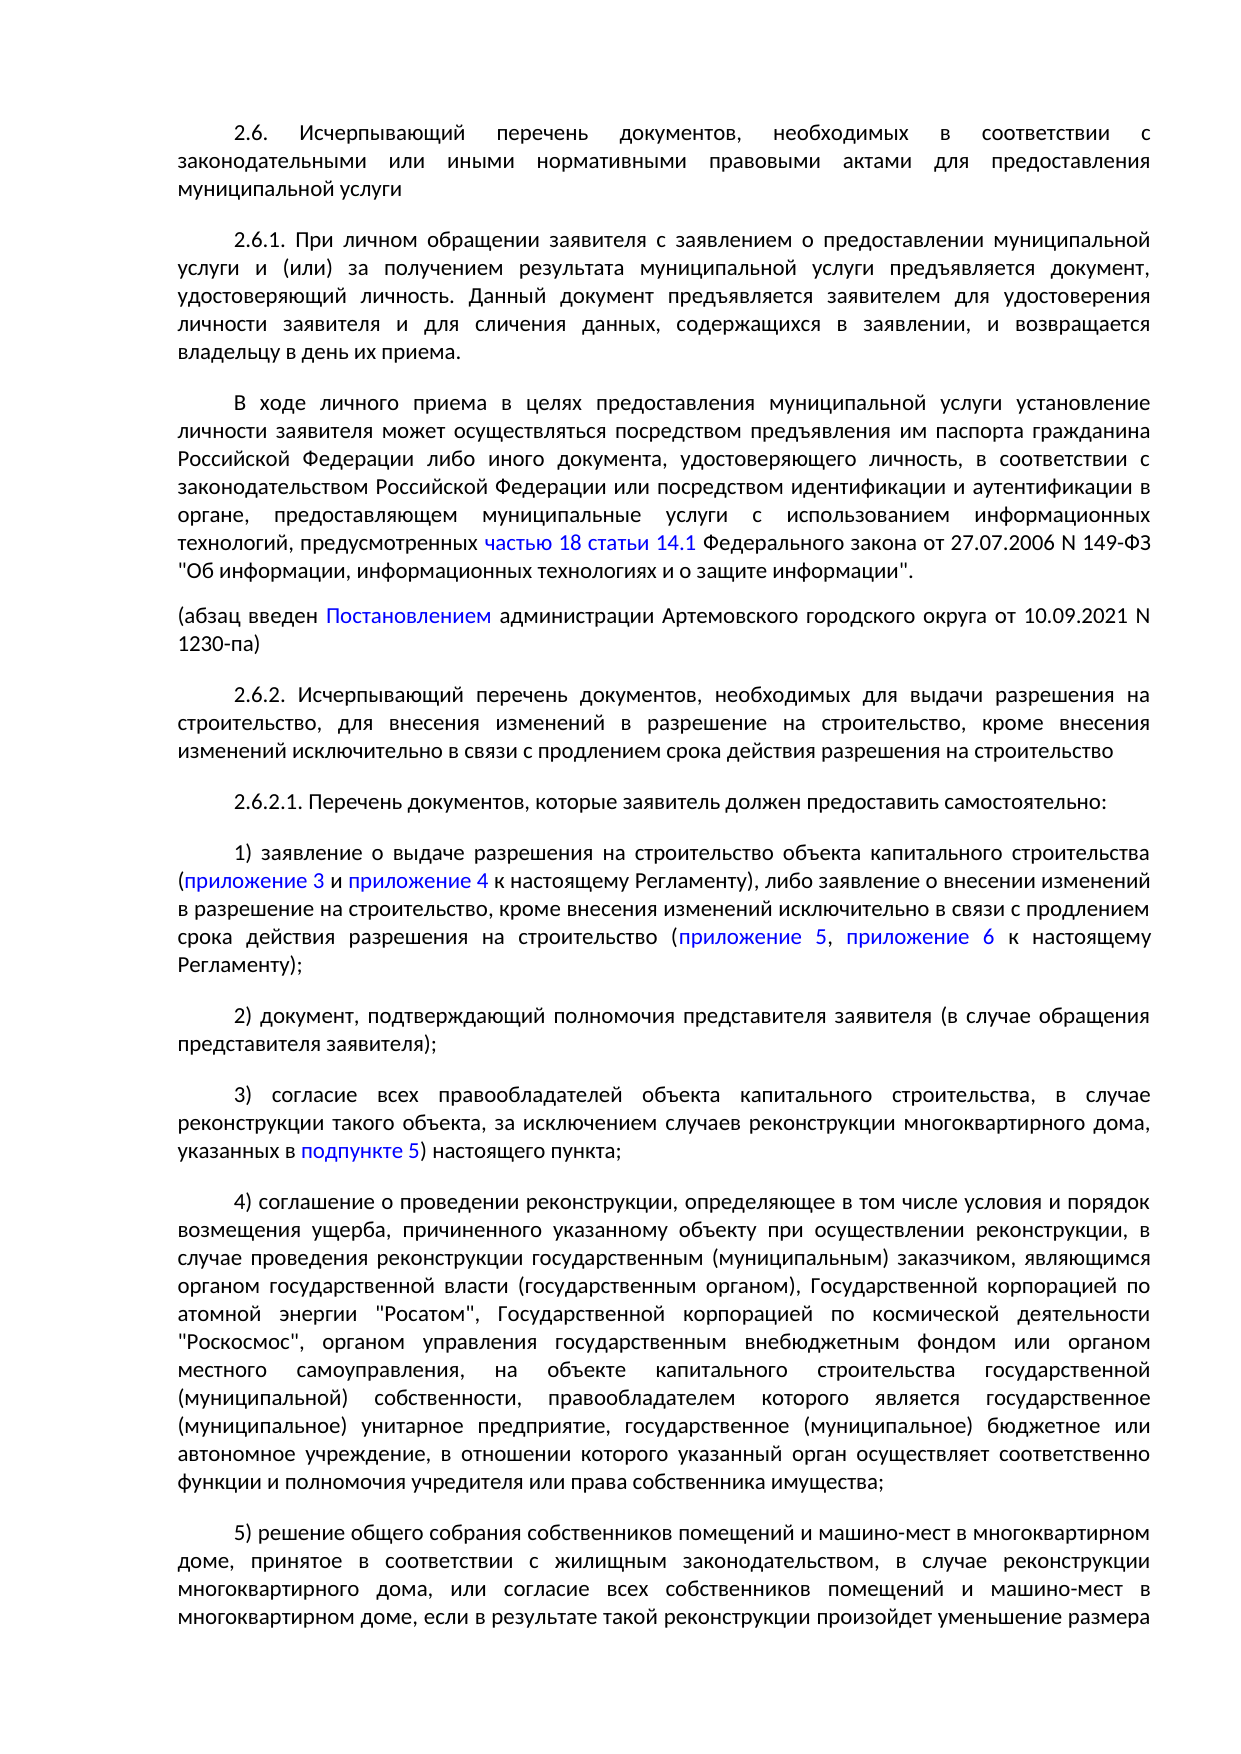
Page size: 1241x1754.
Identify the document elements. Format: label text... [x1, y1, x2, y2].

text 2.6.2.1. Перечень документов, которые заявитель должен предоставить самостоятельно: [177, 787, 1152, 815]
text (абзац введен Постановлением администрации Артемовского городского округа от 10.09.2021 N 1230-па) [177, 601, 1152, 657]
text 2.6.2. Исчерпывающий перечень документов, необходимых для выдачи разрешения на строительство, для внесения изменений в разрешение на строительство, кроме внесения изменений исключительно в связи с продлением срока действия разрешения на строительство [177, 680, 1152, 764]
text 2) документ, подтверждающий полномочия представителя заявителя (в случае обращения представителя заявителя); [177, 1001, 1152, 1057]
text 2.6.1. При личном обращении заявителя с заявлением о предоставлении муниципальной услуги и (или) за получением результата муниципальной услуги предъявляется документ, удостоверяющий личность. Данный документ предъявляется заявителем для удостоверения личности заявителя и для сличения данных, содержащихся в заявлении, и возвращается владельцу в день их приема. [177, 225, 1152, 365]
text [177, 1518, 1152, 1630]
text В ходе личного приема в целях предоставления муниципальной услуги установление личности заявителя может осуществляться посредством предъявления им паспорта гражданина Российской Федерации либо иного документа, удостоверяющего личность, в соответствии с законодательством Российской Федерации или посредством идентификации и аутентификации в органе, предоставляющем муниципальные услуги с использованием информационных технологий, предусмотренных частью 18 статьи 14.1 Федерального закона от 27.07.2006 N 149-ФЗ "Об информации, информационных технологиях и о защите информации". [177, 388, 1152, 584]
text 4) соглашение о проведении реконструкции, определяющее в том числе условия и порядок возмещения ущерба, причиненного указанному объекту при осуществлении реконструкции, в случае проведения реконструкции государственным (муниципальным) заказчиком, являющимся органом государственной власти (государственным органом), Государственной корпорацией по атомной энергии "Росатом", Государственной корпорацией по космической деятельности "Роскосмос", органом управления государственным внебюджетным фондом или органом местного самоуправления, на объекте капитального строительства государственной (муниципальной) собственности, правообладателем которого является государственное (муниципальное) унитарное предприятие, государственное (муниципальное) бюджетное или автономное учреждение, в отношении которого указанный орган осуществляет соответственно функции и полномочия учредителя или права собственника имущества; [177, 1187, 1152, 1495]
text 3) согласие всех правообладателей объекта капитального строительства, в случае реконструкции такого объекта, за исключением случаев реконструкции многоквартирного дома, указанных в подпункте 5) настоящего пункта; [177, 1080, 1152, 1164]
text 1) заявление о выдаче разрешения на строительство объекта капитального строительства (приложение 3 и приложение 4 к настоящему Регламенту), либо заявление о внесении изменений в разрешение на строительство, кроме внесения изменений исключительно в связи с продлением срока действия разрешения на строительство (приложение 5, приложение 6 к настоящему Регламенту); [177, 838, 1152, 978]
text 2.6. Исчерпывающий перечень документов, необходимых в соответствии с законодательными или иными нормативными правовыми актами для предоставления муниципальной услуги [177, 118, 1152, 202]
